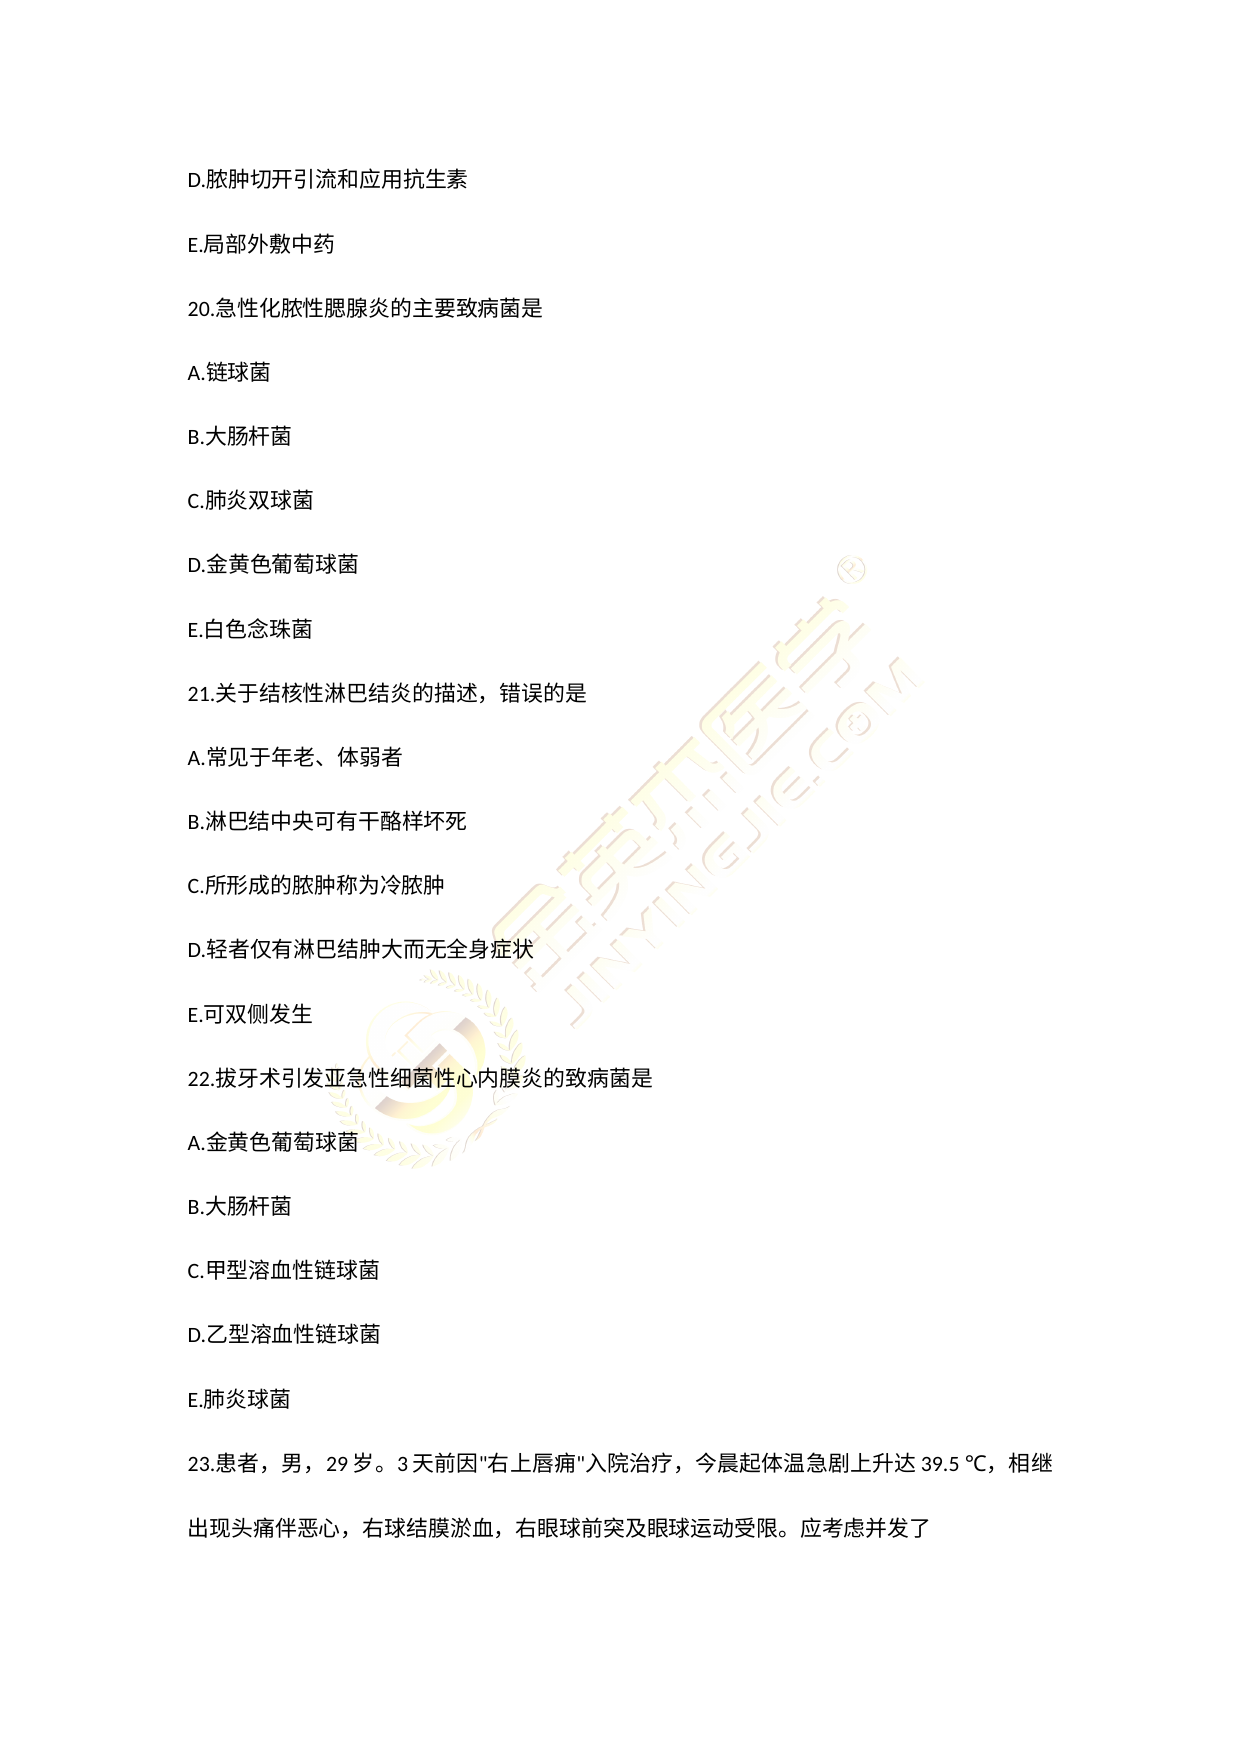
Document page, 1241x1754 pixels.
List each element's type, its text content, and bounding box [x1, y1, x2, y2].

text A.常见于年老、体弱者 [187, 739, 1053, 772]
text B.大肠杆菌 [187, 1189, 1053, 1221]
text B.大肠杆菌 [187, 419, 1053, 451]
text 21.关于结核性淋巴结炎的描述，错误的是 [187, 675, 1053, 708]
text D.脓肿切开引流和应用抗生素 [187, 162, 1053, 194]
text E.白色念珠菌 [187, 611, 1053, 644]
text C.甲型溶血性链球菌 [187, 1253, 1053, 1285]
text C.所形成的脓肿称为冷脓肿 [187, 868, 1053, 900]
text E.肺炎球菌 [187, 1381, 1053, 1414]
text E.可双侧发生 [187, 996, 1053, 1029]
text D.乙型溶血性链球菌 [187, 1317, 1053, 1349]
text D.金黄色葡萄球菌 [187, 547, 1053, 579]
text B.淋巴结中央可有干酪样坏死 [187, 804, 1053, 836]
text E.局部外敷中药 [187, 226, 1053, 259]
text A.金黄色葡萄球菌 [187, 1124, 1053, 1157]
text 20.急性化脓性腮腺炎的主要致病菌是 [187, 290, 1053, 323]
text 22.拔牙术引发亚急性细菌性心内膜炎的致病菌是 [187, 1060, 1053, 1093]
text D.轻者仅有淋巴结肿大而无全身症状 [187, 932, 1053, 964]
text C.肺炎双球菌 [187, 483, 1053, 515]
text 23.患者，男，29岁。3天前因"右上唇痈"入院治疗，今晨起体温急剧上升达39.5 ℃，相继出现头痛伴恶心，右球结膜淤血，右眼球前突及眼球运动受限。应考虑并发了 [187, 1445, 1053, 1543]
text A.链球菌 [187, 354, 1053, 387]
